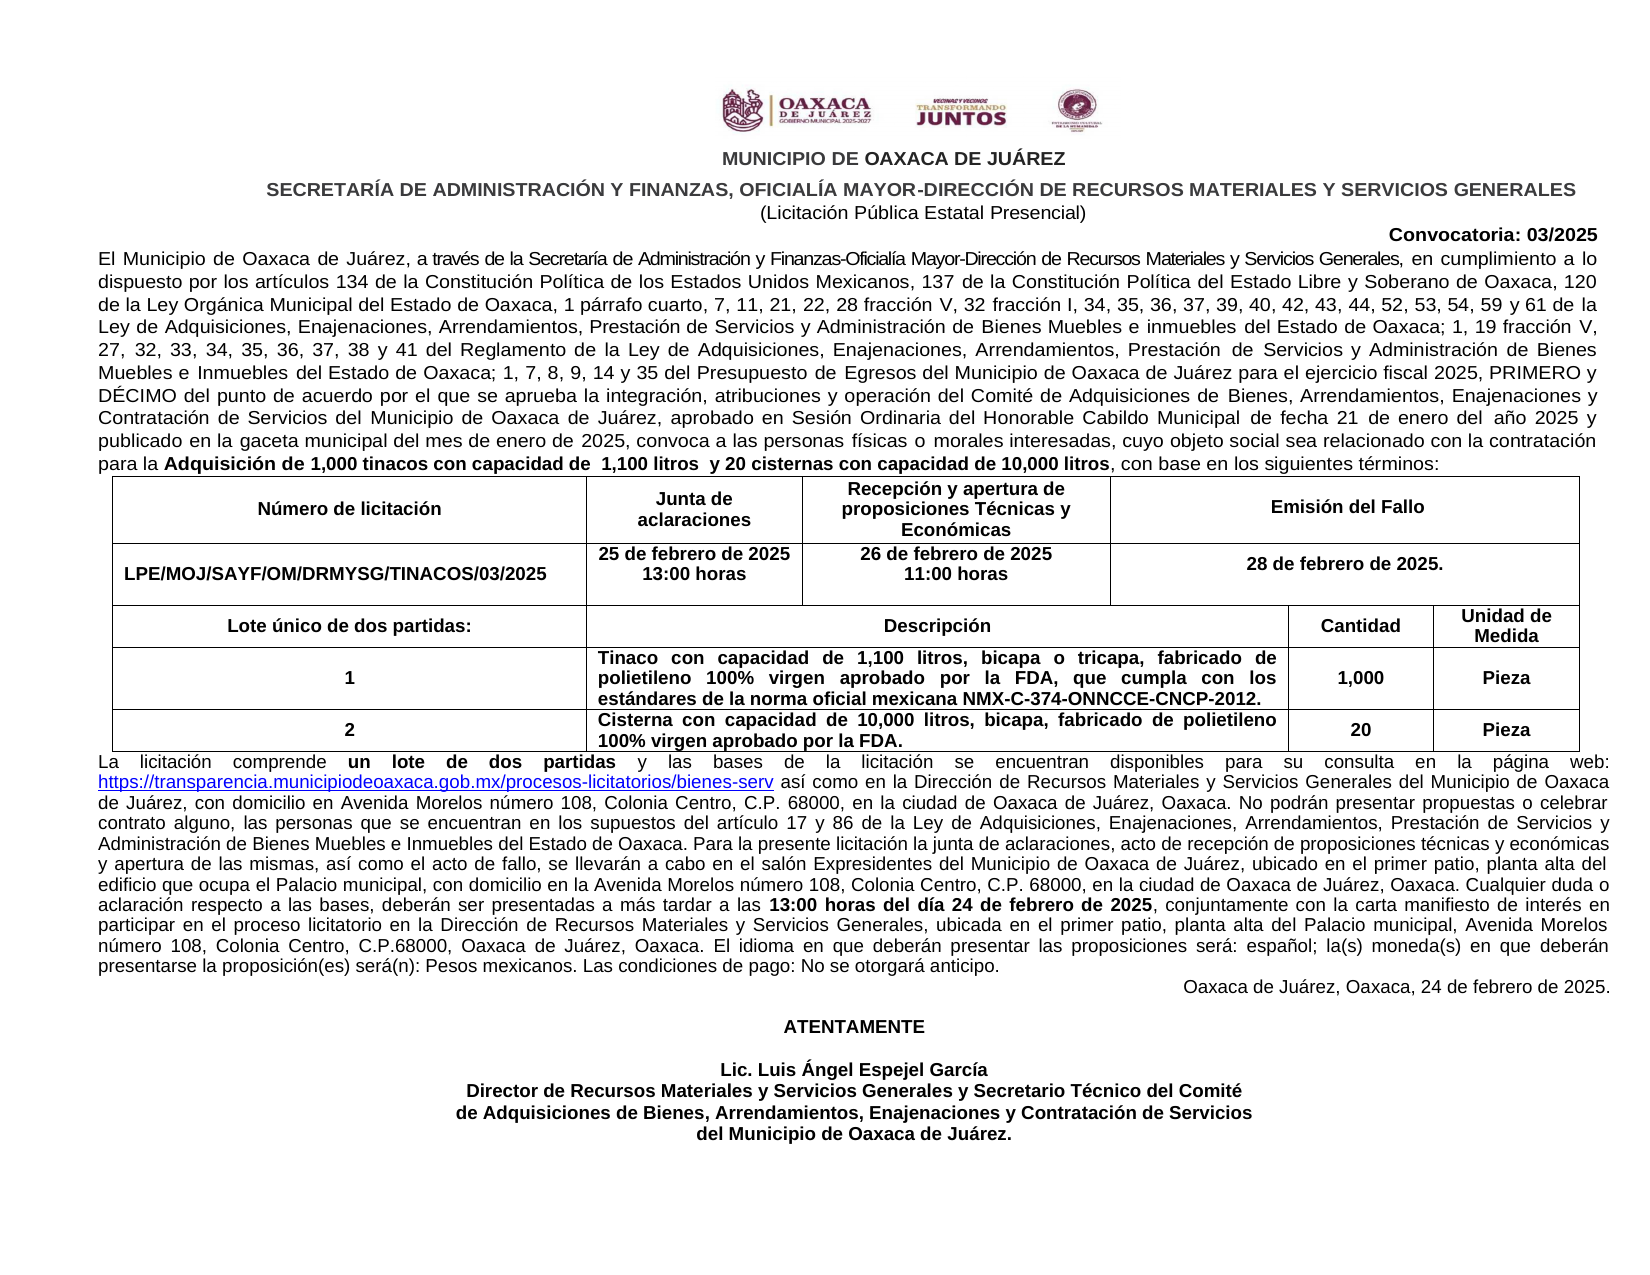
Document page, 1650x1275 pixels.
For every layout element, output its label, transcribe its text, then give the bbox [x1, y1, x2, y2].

text Convocatoria: 03/2025 [117, 224, 1598, 246]
text El Municipio de Oaxaca de Juárez, a través de la Secretaría de Administración y Finanzas-Oficialía Mayor-Dirección de Recursos Materiales y Servicios Generales, en cumplimiento a lo dispuesto por los artículos 134 de la Constitución Política de los Estados Unidos Mexicanos, 137 de la Constitución Política del Estado Libre y Soberano de Oaxaca, 120 de la Ley Orgánica Municipal del Estado de Oaxaca, 1 párrafo cuarto, 7, 11, 21, 22, 28 fracción V, 32 fracción I, 34, 35, 36, 37, 39, 40, 42, 43, 44, 52, 53, 54, 59 y 61 de la Ley de Adquisiciones, Enajenaciones, Arrendamientos, Prestación de Servicios y Administración de Bienes Muebles e inmuebles del Estado de Oaxaca; 1, 19 fracción V, 27, 32, 33, 34, 35, 36, 37, 38 y 41 del Reglamento de la Ley de Adquisiciones, Enajenaciones, Arrendamientos, Prestación de Servicios y Administración de Bienes Muebles e Inmuebles del Estado de Oaxaca; 1, 7, 8, 9, 14 y 35 del Presupuesto de Egresos del Municipio de Oaxaca de Juárez para el ejercicio fiscal 2025, PRIMERO y DÉCIMO del punto de acuerdo por el que se aprueba la integración, atribuciones y operación del Comité de Adquisiciones de Bienes, Arrendamientos, Enajenaciones y Contratación de Servicios del Municipio de Oaxaca de Juárez, aprobado en Sesión Ordinaria del Honorable Cabildo Municipal de fecha 21 de enero del año 2025 y publicado en la gaceta municipal del mes de enero de 2025, convoca a las personas físicas o morales interesadas, cuyo objeto social sea relacionado con la contratación para la Adquisición de 1,000 tinacos con capacidad de 1,100 litros y 20 cisternas con capacidad de 10,000 litros, con base en los siguientes términos: [98, 248, 1598, 474]
text del Municipio de Oaxaca de Juárez. [98, 1123, 1610, 1145]
table_cell 20 [1289, 710, 1433, 751]
table_header Emisión del Fallo [1111, 477, 1579, 543]
table_cell Tinaco con capacidad de 1,100 litros, bicapa o tricapa, fabricado de polietileno 100% virgen aprobado por la FDA, que cumpla con los estándares de la norma oficial mexicana NMX-C-374-ONNCCE-CNCP-2012. [587, 648, 1288, 709]
text Director de Recursos Materiales y Servicios Generales y Secretario Técnico del Comité [98, 1080, 1610, 1102]
table_cell 2 [113, 710, 586, 751]
table_cell Lote único de dos partidas: [113, 606, 586, 647]
table_cell 1,000 [1289, 648, 1433, 709]
table_cell Pieza [1434, 710, 1579, 751]
text Lic. Luis Ángel Espejel García [98, 1058, 1610, 1080]
table_cell Cisterna con capacidad de 10,000 litros, bicapa, fabricado de polietileno 100% virgen aprobado por la FDA. [587, 710, 1288, 751]
table_header Número de licitación [113, 477, 586, 543]
table_cell 26 de febrero de 2025 11:00 horas [803, 544, 1110, 605]
text Oaxaca de Juárez, Oaxaca, 24 de febrero de 2025. [98, 977, 1610, 997]
table_cell Cantidad [1289, 606, 1433, 647]
table_cell 25 de febrero de 2025 13:00 horas [587, 544, 802, 605]
table_cell 28 de febrero de 2025. [1111, 544, 1579, 605]
text (Licitación Pública Estatal Presencial) [262, 202, 1583, 224]
table_cell LPE/MOJ/SAYF/OM/DRMYSG/TINACOS/03/2025 [113, 544, 586, 605]
subtitle SECRETARÍA DE ADMINISTRACIÓN Y FINANZAS, OFICIALÍA MAYOR-DIRECCIÓN DE RECURSOS MATERIALES Y SERVICIOS GENERALES [259, 178, 1583, 200]
table_cell Pieza [1434, 648, 1579, 709]
table_cell Unidad de Medida [1434, 606, 1579, 647]
text La licitación comprende un lote de dos partidas y las bases de la licitación se encuentran disponibles para su consulta en la página web: https://transparencia.municipiodeoaxaca.gob.mx/procesos-licitatorios/bienes-serv así como en la Dirección de Recursos Materiales y Servicios Generales del Municipio de Oaxaca de Juárez, con domicilio en Avenida Morelos número 108, Colonia Centro, C.P. 68000, en la ciudad de Oaxaca de Juárez, Oaxaca. No podrán presentar propuestas o celebrar contrato alguno, las personas que se encuentran en los supuestos del artículo 17 y 86 de la Ley de Adquisiciones, Enajenaciones, Arrendamientos, Prestación de Servicios y Administración de Bienes Muebles e Inmuebles del Estado de Oaxaca. Para la presente licitación la junta de aclaraciones, acto de recepción de proposiciones técnicas y económicas y apertura de las mismas, así como el acto de fallo, se llevarán a cabo en el salón Expresidentes del Municipio de Oaxaca de Juárez, ubicado en el primer patio, planta alta del edificio que ocupa el Palacio municipal, con domicilio en la Avenida Morelos número 108, Colonia Centro, C.P. 68000, en la ciudad de Oaxaca de Juárez, Oaxaca. Cualquier duda o aclaración respecto a las bases, deberán ser presentadas a más tardar a las 13:00 horas del día 24 de febrero de 2025, conjuntamente con la carta manifiesto de interés en participar en el proceso licitatorio en la Dirección de Recursos Materiales y Servicios Generales, ubicada en el primer patio, planta alta del Palacio municipal, Avenida Morelos número 108, Colonia Centro, C.P.68000, Oaxaca de Juárez, Oaxaca. El idioma en que deberán presentar las proposiciones será: español; la(s) moneda(s) en que deberán presentarse la proposición(es) será(n): Pesos mexicanos. Las condiciones de pago: No se otorgará anticipo. [98, 752, 1610, 977]
table_header Junta de aclaraciones [587, 477, 802, 543]
table_cell Descripción [587, 606, 1288, 647]
table_cell 1 [113, 648, 586, 709]
text de Adquisiciones de Bienes, Arrendamientos, Enajenaciones y Contratación de Servicios [98, 1102, 1610, 1123]
text ATENTAMENTE [98, 1018, 1610, 1038]
table_header Recepción y apertura de proposiciones Técnicas y Económicas [803, 477, 1110, 543]
picture [714, 75, 1121, 139]
subtitle MUNICIPIO DE OAXACA DE JUÁREZ [98, 148, 1583, 169]
